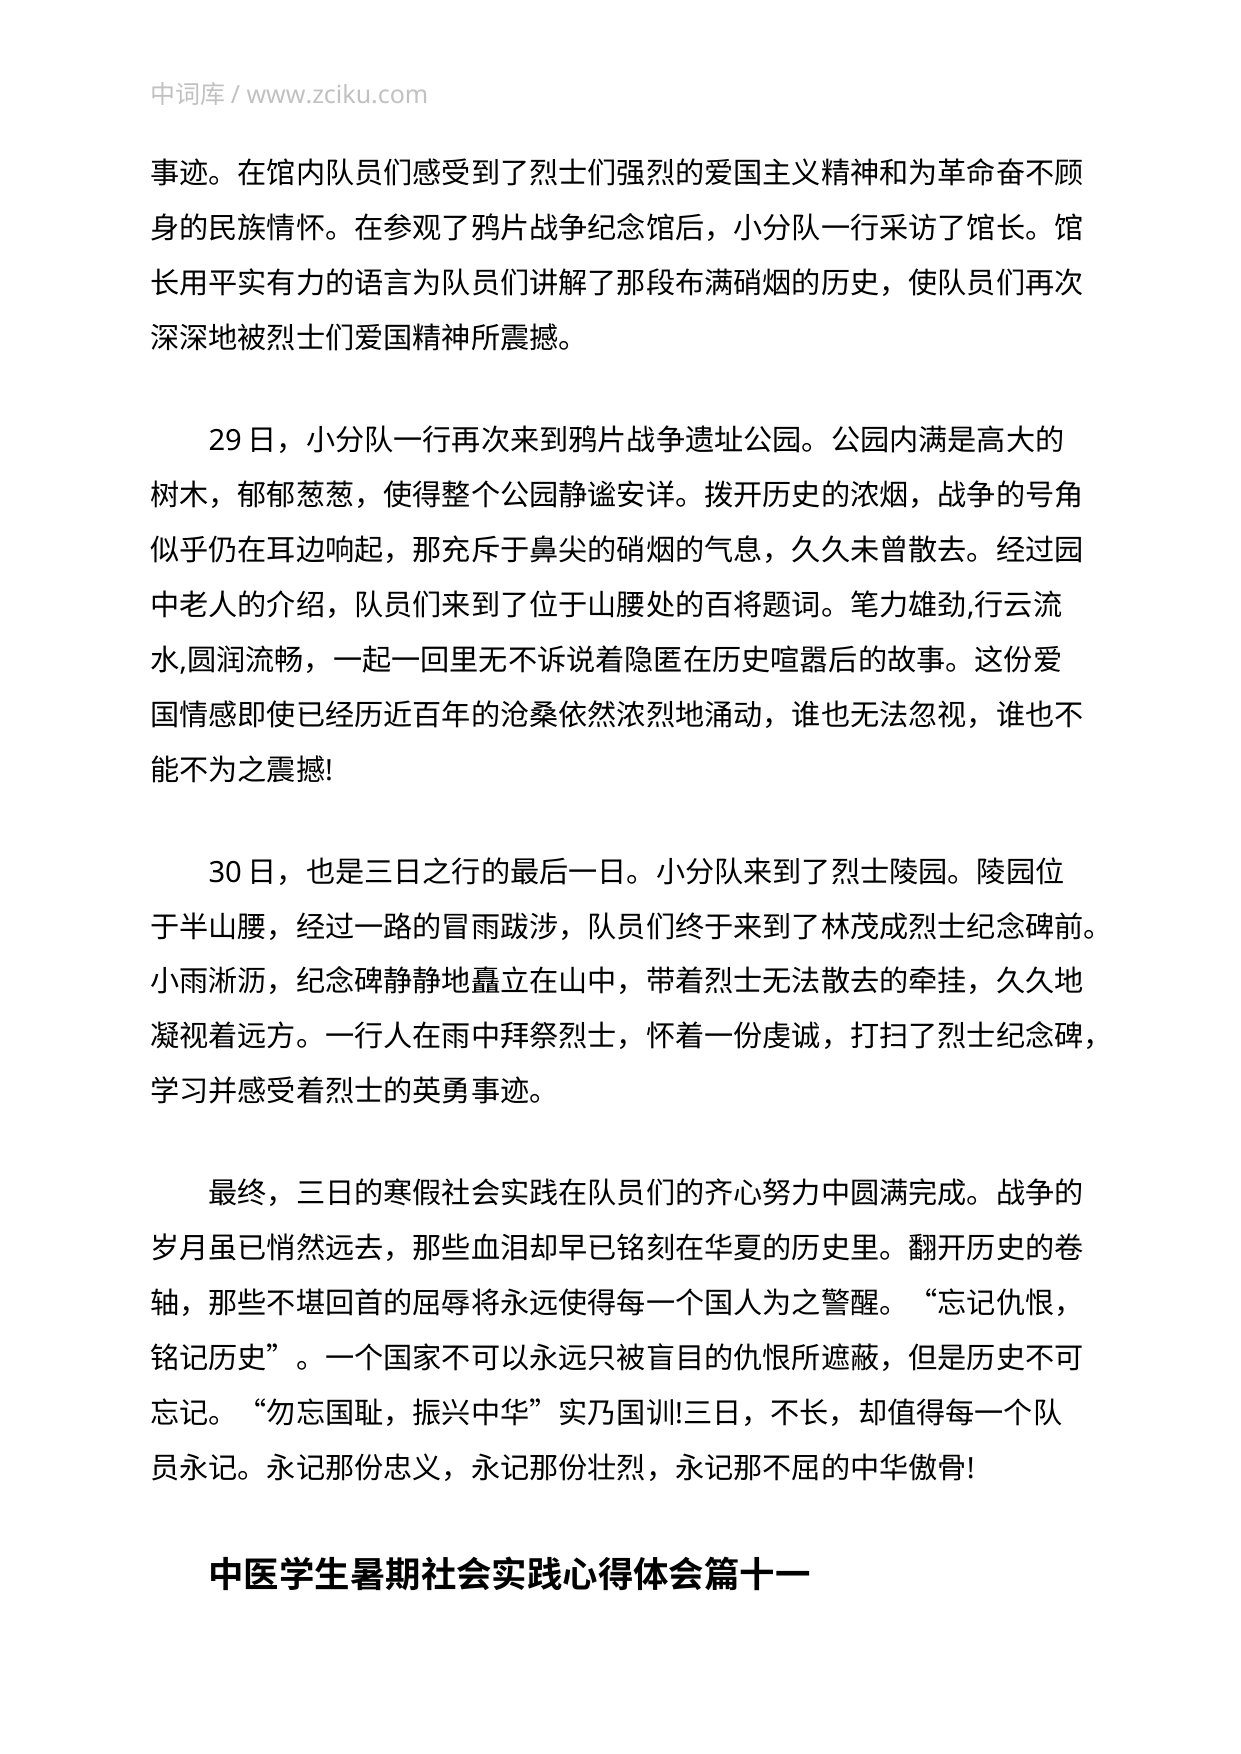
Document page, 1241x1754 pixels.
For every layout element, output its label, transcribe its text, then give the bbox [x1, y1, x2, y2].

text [150, 150, 1090, 357]
text 29日，小分队一行再次来到鸦片战争遗址公园。公园内满是高大的树木，郁郁葱葱，使得整个公园静谧安详。拨开历史的浓烟，战争的号角似乎仍在耳边响起，那充斥于鼻尖的硝烟的气息，久久未曾散去。经过园中老人的介绍，队员们来到了位于山腰处的百将题词。笔力雄劲,行云流水,圆润流畅，一起一回里无不诉说着隐匿在历史喧嚣后的故事。这份爱国情感即使已经历近百年的沧桑依然浓烈地涌动，谁也无法忽视，谁也不能不为之震撼! [150, 416, 1090, 788]
text 中医学生暑期社会实践心得体会篇十一 [150, 1546, 1090, 1597]
text 30日，也是三日之行的最后一日。小分队来到了烈士陵园。陵园位于半山腰，经过一路的冒雨跋涉，队员们终于来到了林茂成烈士纪念碑前。小雨淅沥，纪念碑静静地矗立在山中，带着烈士无法散去的牵挂，久久地凝视着远方。一行人在雨中拜祭烈士，怀着一份虔诚，打扫了烈士纪念碑，学习并感受着烈士的英勇事迹。 [150, 848, 1090, 1110]
text 最终，三日的寒假社会实践在队员们的齐心努力中圆满完成。战争的岁月虽已悄然远去，那些血泪却早已铭刻在华夏的历史里。翻开历史的卷轴，那些不堪回首的屈辱将永远使得每一个国人为之警醒。“忘记仇恨，铭记历史”。一个国家不可以永远只被盲目的仇恨所遮蔽，但是历史不可忘记。“勿忘国耻，振兴中华”实乃国训!三日，不长，却值得每一个队员永记。永记那份忠义，永记那份壮烈，永记那不屈的中华傲骨! [150, 1169, 1090, 1487]
